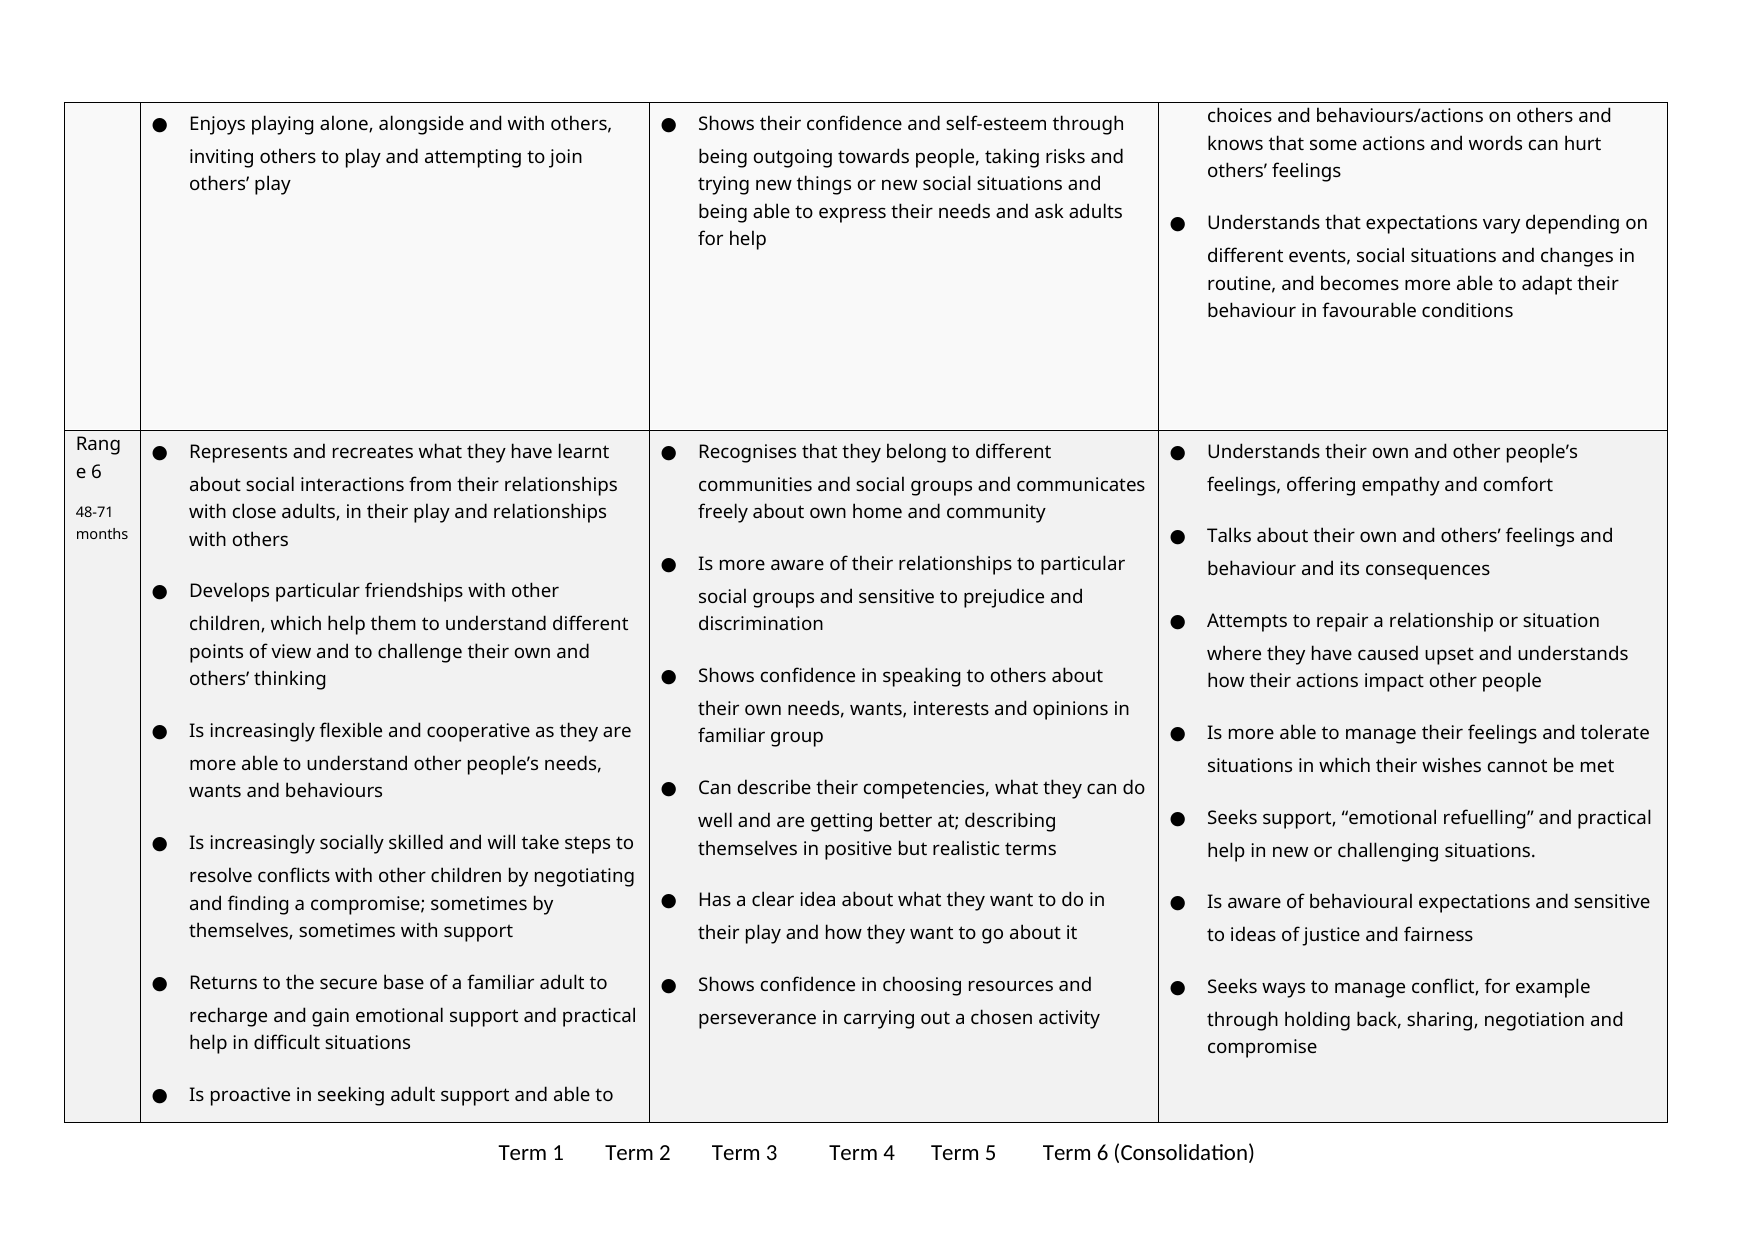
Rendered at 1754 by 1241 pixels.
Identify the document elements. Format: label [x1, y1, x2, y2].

table_cell [1159, 431, 1667, 1122]
table_cell [1159, 103, 1667, 429]
table_cell [650, 103, 1158, 429]
table_cell [141, 103, 649, 429]
table_cell [650, 431, 1158, 1122]
table_cell [65, 103, 140, 429]
table_cell [65, 431, 140, 1122]
table_cell [141, 431, 649, 1122]
